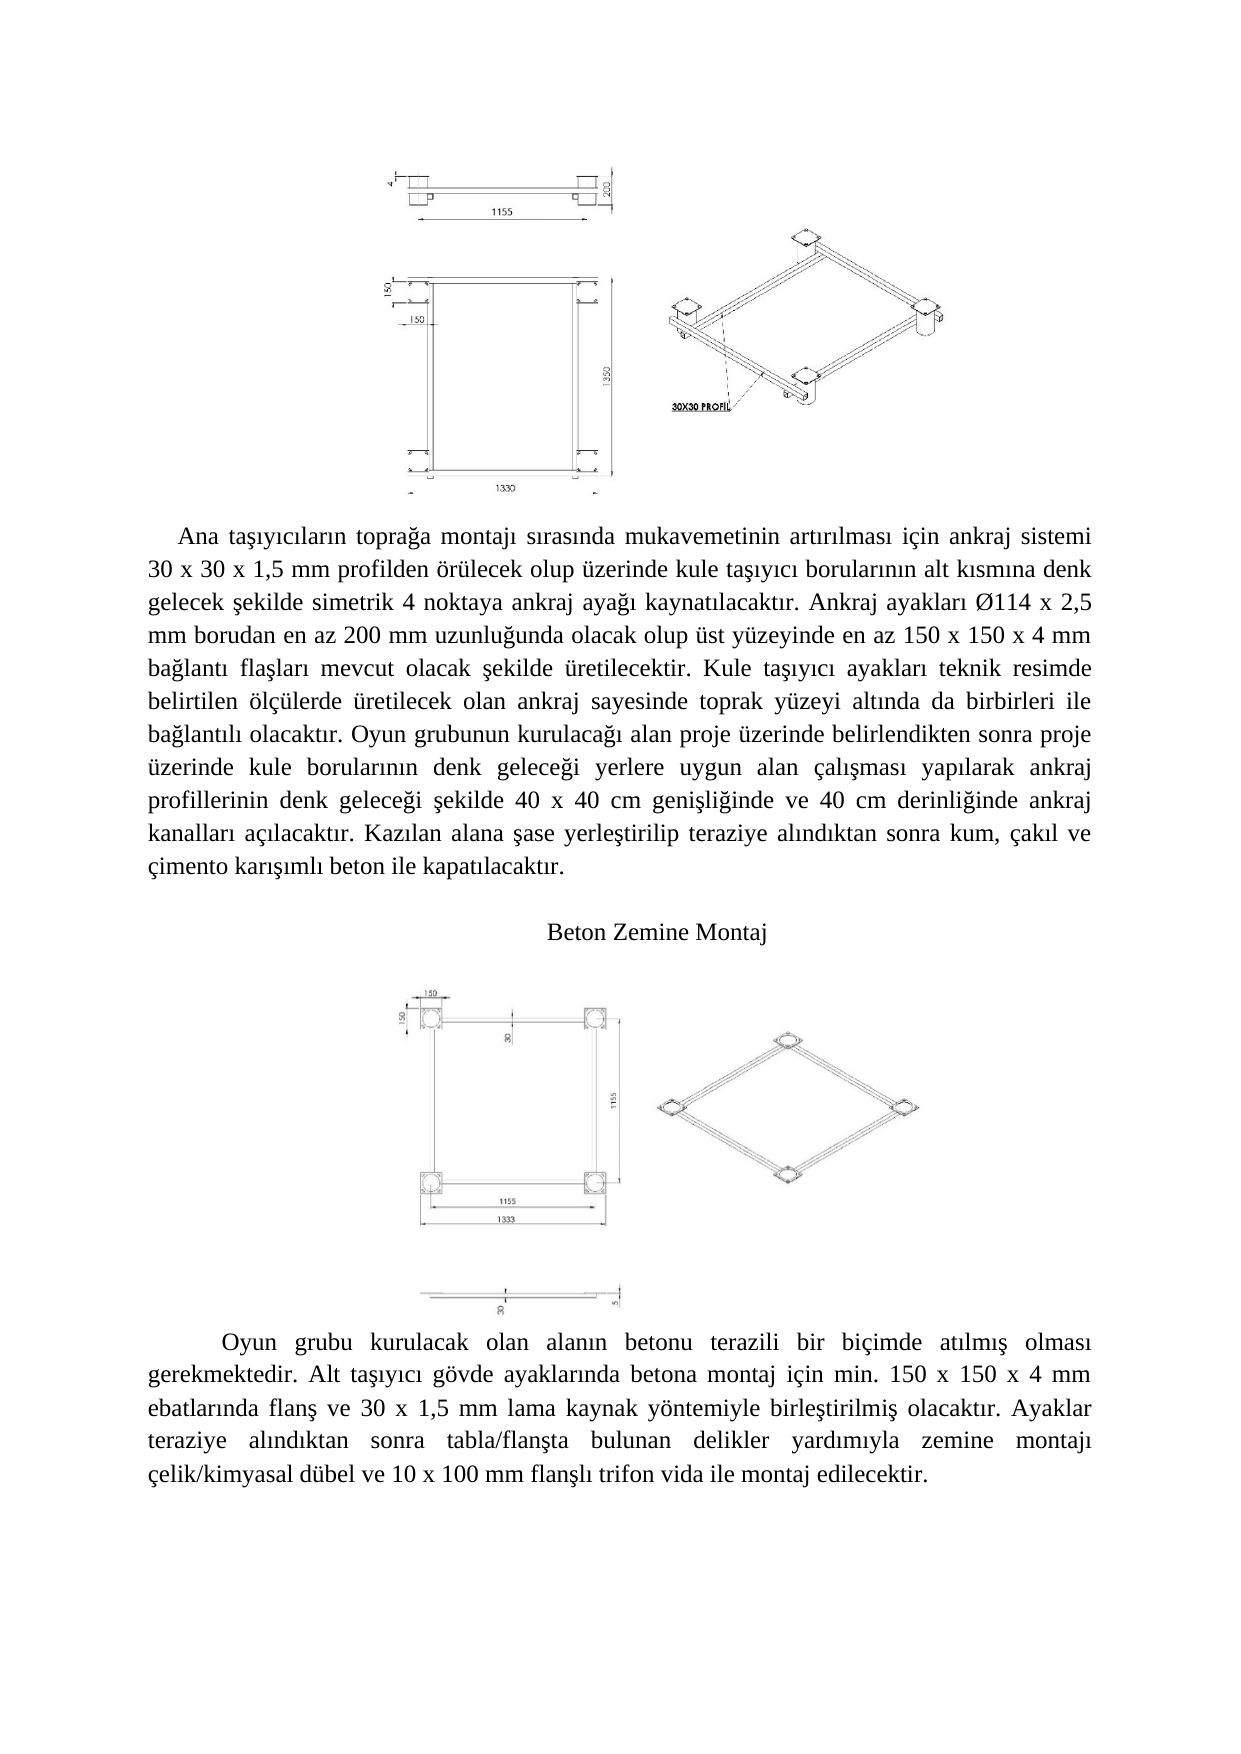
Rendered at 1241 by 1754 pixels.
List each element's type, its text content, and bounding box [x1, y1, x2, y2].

text Ana taşıyıcıların toprağa montajı sırasında mukavemetinin artırılması için ankraj sistemi 30 x 30 x 1,5 mm profilden örülecek olup üzerinde kule taşıyıcı borularının alt kısmına denk gelecek şekilde simetrik 4 noktaya ankraj ayağı kaynatılacaktır. Ankraj ayakları Ø114 x 2,5 mm borudan en az 200 mm uzunluğunda olacak olup üst yüzeyinde en az 150 x 150 x 4 mm bağlantı flaşları mevcut olacak şekilde üretilecektir. Kule taşıyıcı ayakları teknik resimde belirtilen ölçülerde üretilecek olan ankraj sayesinde toprak yüzeyi altında da birbirleri ile bağlantılı olacaktır. Oyun grubunun kurulacağı alan proje üzerinde belirlendikten sonra proje üzerinde kule borularının denk geleceği yerlere uygun alan çalışması yapılarak ankraj profillerinin denk geleceği şekilde 40 x 40 cm genişliğinde ve 40 cm derinliğinde ankraj kanalları açılacaktır. Kazılan alana şase yerleştirilip teraziye alındıktan sonra kum, çakıl ve çimento karışımlı beton ile kapatılacaktır. [148, 521, 1093, 880]
text Oyun grubu kurulacak olan alanın betonu terazili bir biçimde atılmış olması gerekmektedir. Alt taşıyıcı gövde ayaklarında betona montaj için min. 150 x 150 x 4 mm ebatlarında flanş ve 30 x 1,5 mm lama kaynak yöntemiyle birleştirilmiş olacaktır. Ayaklar teraziye alındıktan sonra tabla/flanşta bulunan delikler yardımıyla zemine montajı çelik/kimyasal dübel ve 10 x 100 mm flanşlı trifon vida ile montaj edilecektir. [148, 1327, 1093, 1487]
text Beton Zemine Montaj [148, 917, 1093, 946]
picture [349, 147, 965, 517]
picture [389, 983, 924, 1323]
